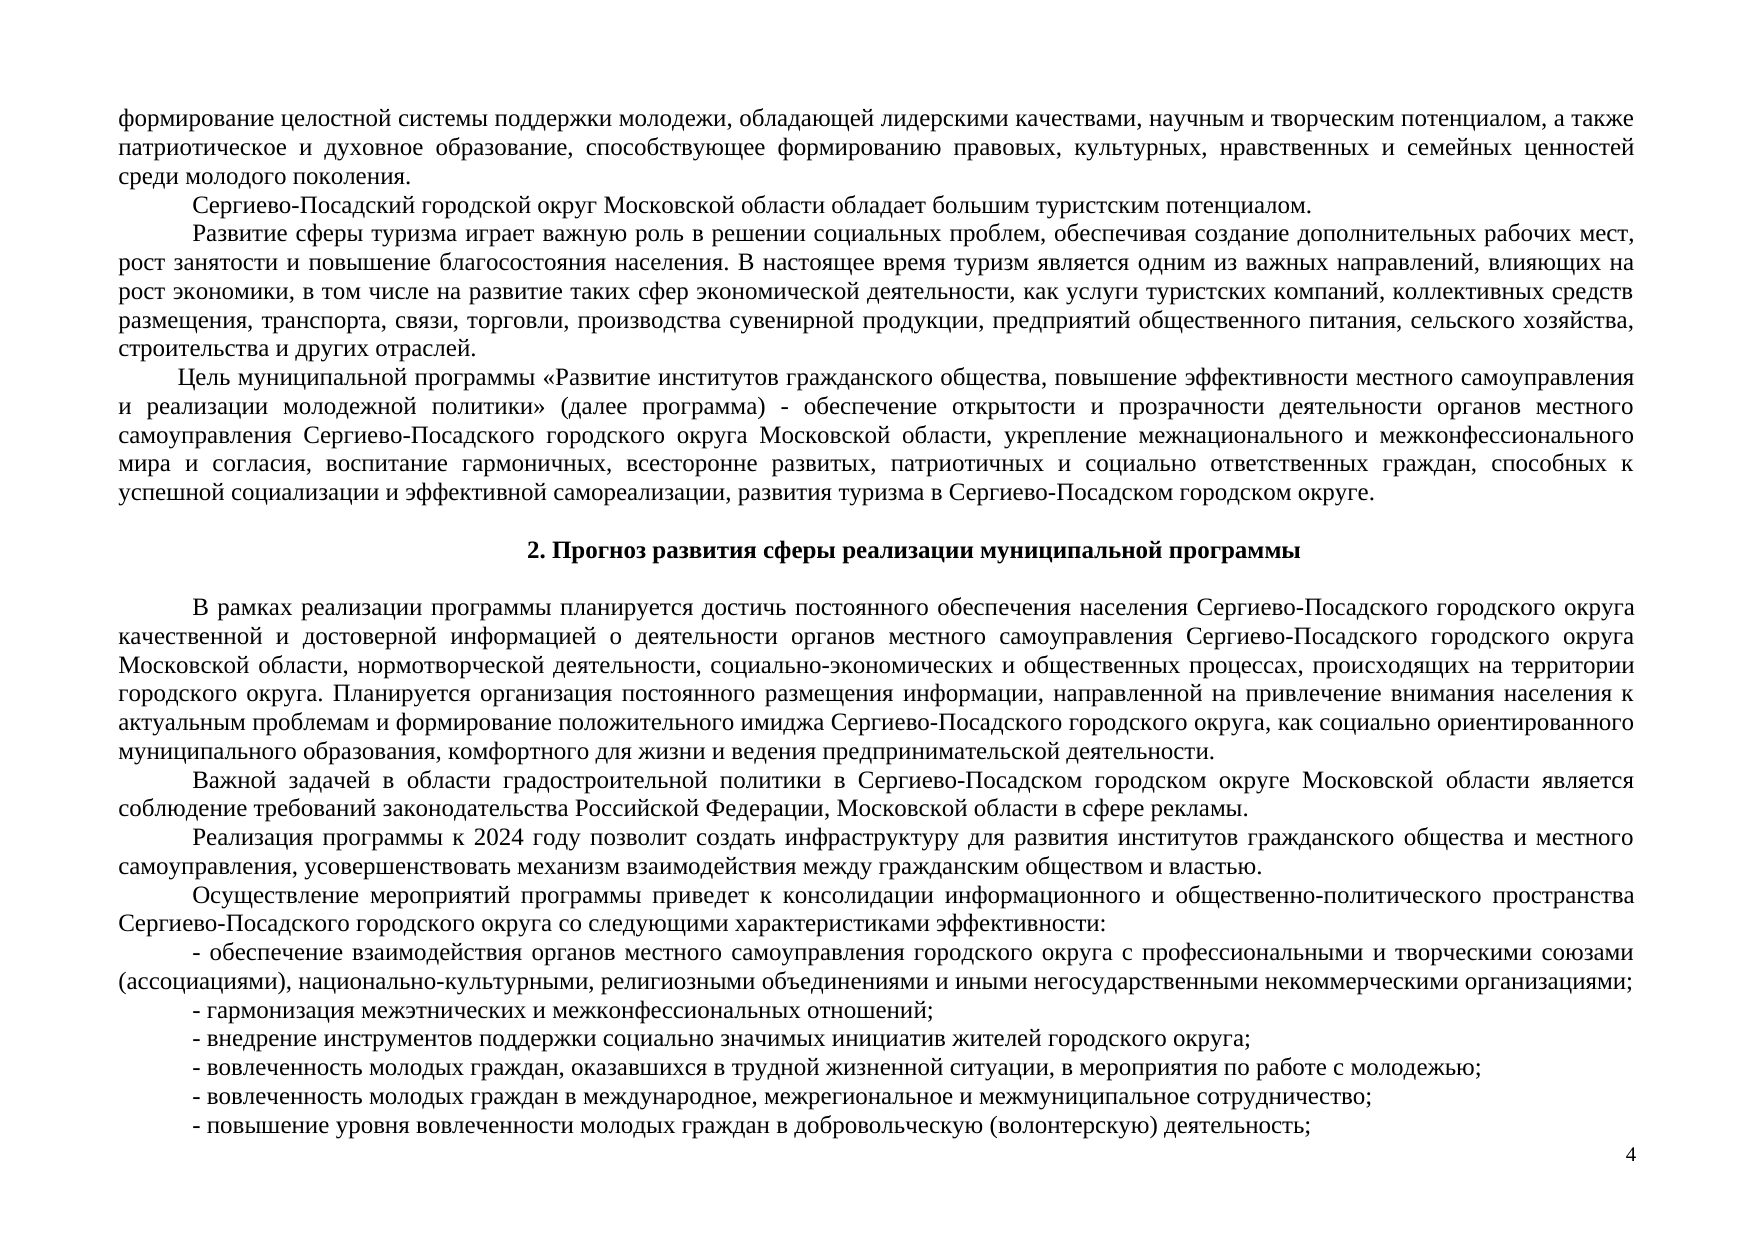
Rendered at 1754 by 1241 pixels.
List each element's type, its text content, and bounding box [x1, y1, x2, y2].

text Осуществление мероприятий программы приведет к консолидации информационного и общественно-политического пространства Сергиево-Посадского городского округа со следующими характеристиками эффективности: [118, 880, 1636, 937]
text Цель муниципальной программы «Развитие институтов гражданского общества, повышение эффективности местного самоуправления и реализации молодежной политики» (далее программа) - обеспечение открытости и прозрачности деятельности органов местного самоуправления Сергиево-Посадского городского округа Московской области, укрепление межнационального и межконфессионального мира и согласия, воспитание гармоничных, всесторонне развитых, патриотичных и социально ответственных граждан, способных к успешной социализации и эффективной самореализации, развития туризма в Сергиево-Посадском городском округе. [118, 362, 1636, 506]
text 2. Прогноз развития сферы реализации муниципальной программы [118, 535, 1636, 563]
text - гармонизация межэтнических и межконфессиональных отношений; [118, 995, 1636, 1023]
text Сергиево-Посадский городской округ Московской области обладает большим туристским потенциалом. [118, 190, 1636, 218]
text - вовлеченность молодых граждан в международное, межрегиональное и межмуниципальное сотрудничество; [118, 1081, 1636, 1110]
text В рамках реализации программы планируется достичь постоянного обеспечения населения Сергиево-Посадского городского округа качественной и достоверной информацией о деятельности органов местного самоуправления Сергиево-Посадского городского округа Московской области, нормотворческой деятельности, социально-экономических и общественных процессах, происходящих на территории городского округа. Планируется организация постоянного размещения информации, направленной на привлечение внимания населения к актуальным проблемам и формирование положительного имиджа Сергиево-Посадского городского округа, как социально ориентированного муниципального образования, комфортного для жизни и ведения предпринимательской деятельности. [118, 592, 1636, 765]
text - обеспечение взаимодействия органов местного самоуправления городского округа с профессиональными и творческими союзами (ассоциациями), национально-культурными, религиозными объединениями и иными негосударственными некоммерческими организациями; [118, 937, 1636, 995]
text - внедрение инструментов поддержки социально значимых инициатив жителей городского округа; [118, 1023, 1636, 1052]
text Важной задачей в области градостроительной политики в Сергиево-Посадском городском округе Московской области является соблюдение требований законодательства Российской Федерации, Московской области в сфере рекламы. [118, 765, 1636, 822]
text - повышение уровня вовлеченности молодых граждан в добровольческую (волонтерскую) деятельность; [118, 1110, 1636, 1138]
text Реализация программы к 2024 году позволит создать инфраструктуру для развития институтов гражданского общества и местного самоуправления, усовершенствовать механизм взаимодействия между гражданским обществом и властью. [118, 822, 1636, 880]
text - вовлеченность молодых граждан, оказавшихся в трудной жизненной ситуации, в мероприятия по работе с молодежью; [118, 1052, 1636, 1081]
text Развитие сферы туризма играет важную роль в решении социальных проблем, обеспечивая создание дополнительных рабочих мест, рост занятости и повышение благосостояния населения. В настоящее время туризм является одним из важных направлений, влияющих на рост экономики, в том числе на развитие таких сфер экономической деятельности, как услуги туристских компаний, коллективных средств размещения, транспорта, связи, торговли, производства сувенирной продукции, предприятий общественного питания, сельского хозяйства, строительства и других отраслей. [118, 218, 1636, 362]
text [118, 103, 1636, 190]
